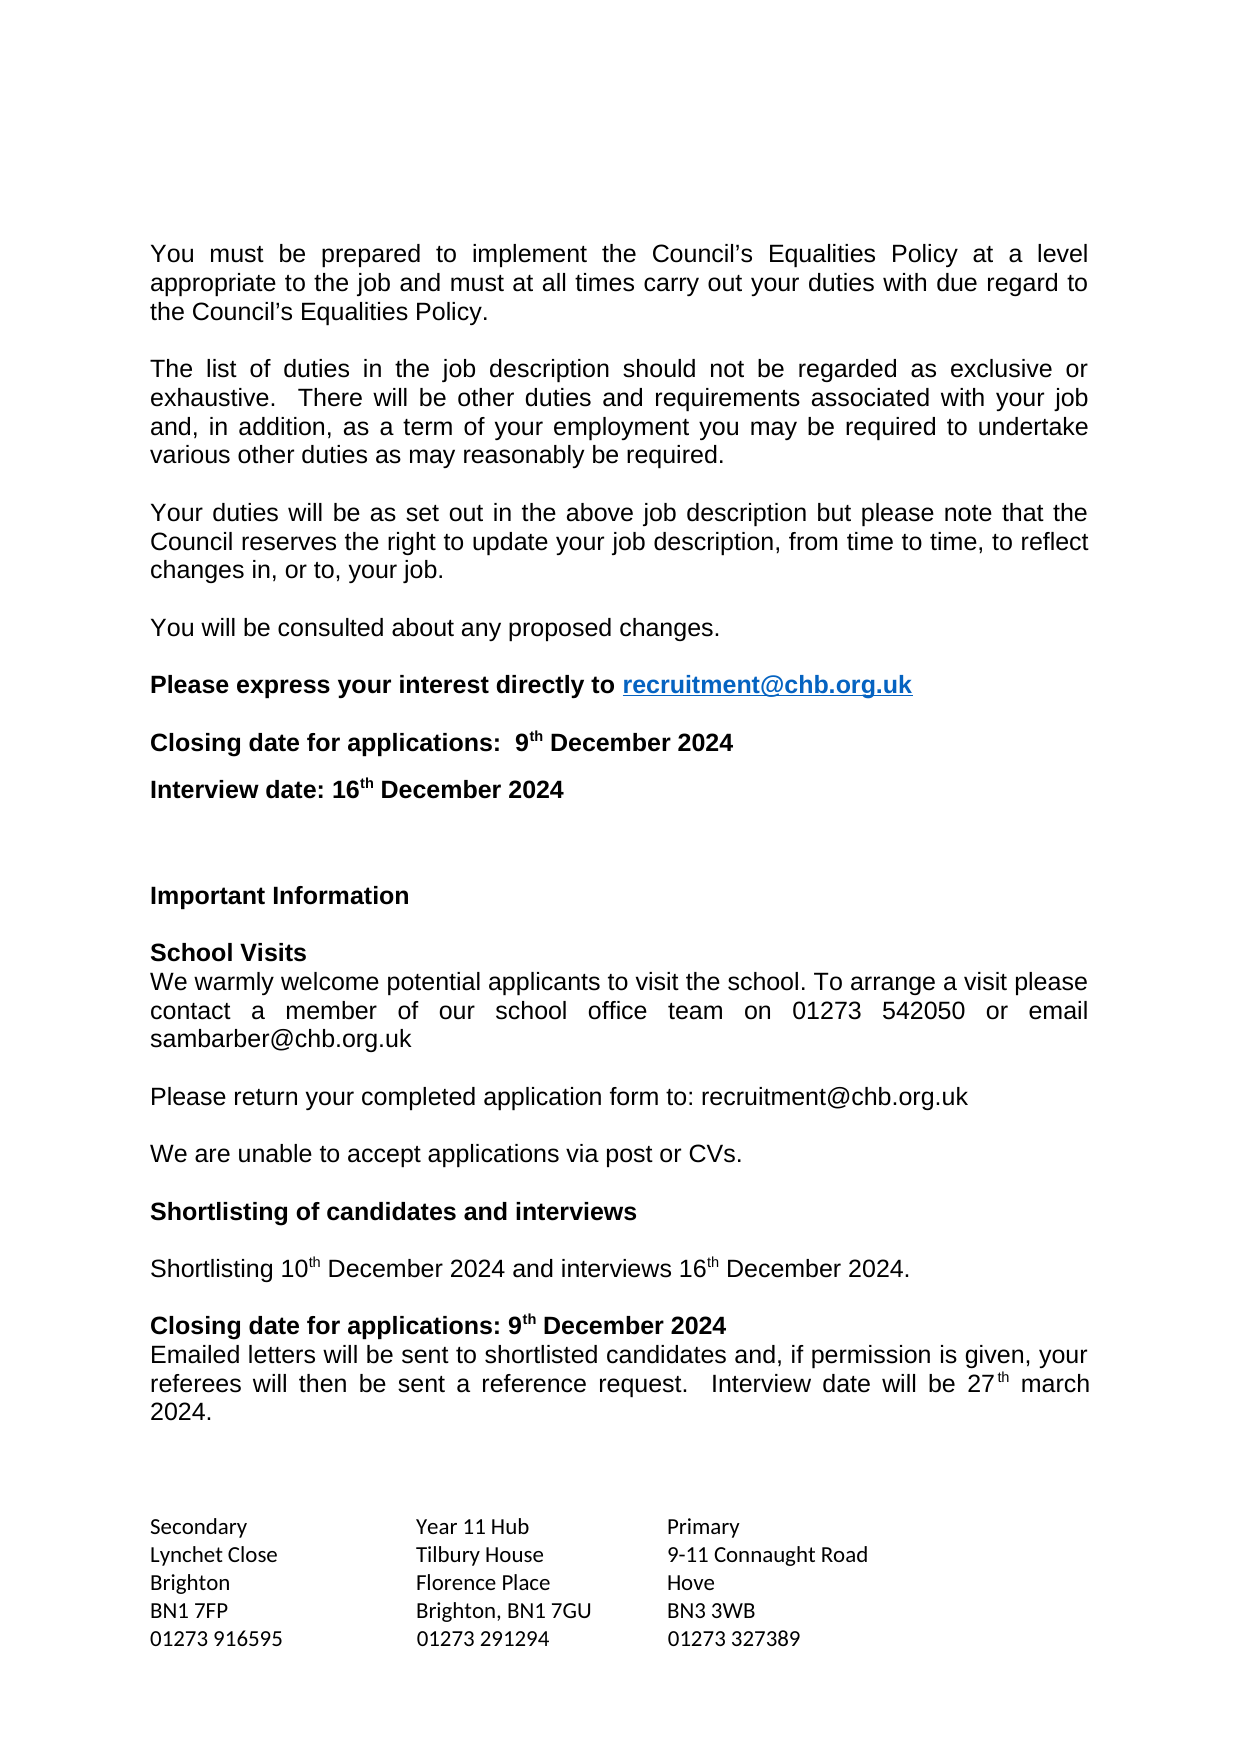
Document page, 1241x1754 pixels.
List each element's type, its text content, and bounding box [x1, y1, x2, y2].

text Shortlisting 10th December 2024 and interviews 16th December 2024. [150, 1254, 1090, 1283]
text We warmly welcome potential applicants to visit the school. To arrange a visit please contact a member of our school office team on 01273 542050 or email sambarber@chb.org.uk [150, 967, 1090, 1053]
text Please return your completed application form to: recruitment@chb.org.uk [150, 1082, 1090, 1111]
text Shortlisting of candidates and interviews [150, 1197, 1090, 1226]
text Important Information [150, 881, 1090, 909]
text School Visits [150, 938, 1090, 967]
text Your duties will be as set out in the above job description but please note that the Council reserves the right to update your job description, from time to time, to reflect changes in, or to, your job. [150, 498, 1090, 584]
text Emailed letters will be sent to shortlisted candidates and, if permission is given, your referees will then be sent a reference request. Interview date will be 27th march 2024. [150, 1340, 1090, 1426]
text Closing date for applications: 9th December 2024 [150, 728, 1090, 756]
text Interview date: 16th December 2024 [150, 775, 1090, 804]
text You will be consulted about any proposed changes. [150, 613, 1090, 641]
text You must be prepared to implement the Council’s Equalities Policy at a level appropriate to the job and must at all times carry out your duties with due regard to the Council’s Equalities Policy. [150, 239, 1090, 325]
text Please express your interest directly to recruitment@chb.org.uk [150, 670, 1090, 699]
text The list of duties in the job description should not be regarded as exclusive or exhaustive. There will be other duties and requirements associated with your job and, in addition, as a term of your employment you may be required to undertake various other duties as may reasonably be required. [150, 354, 1090, 469]
text Closing date for applications: 9th December 2024 [150, 1311, 1090, 1340]
text We are unable to accept applications via post or CVs. [150, 1139, 1090, 1168]
